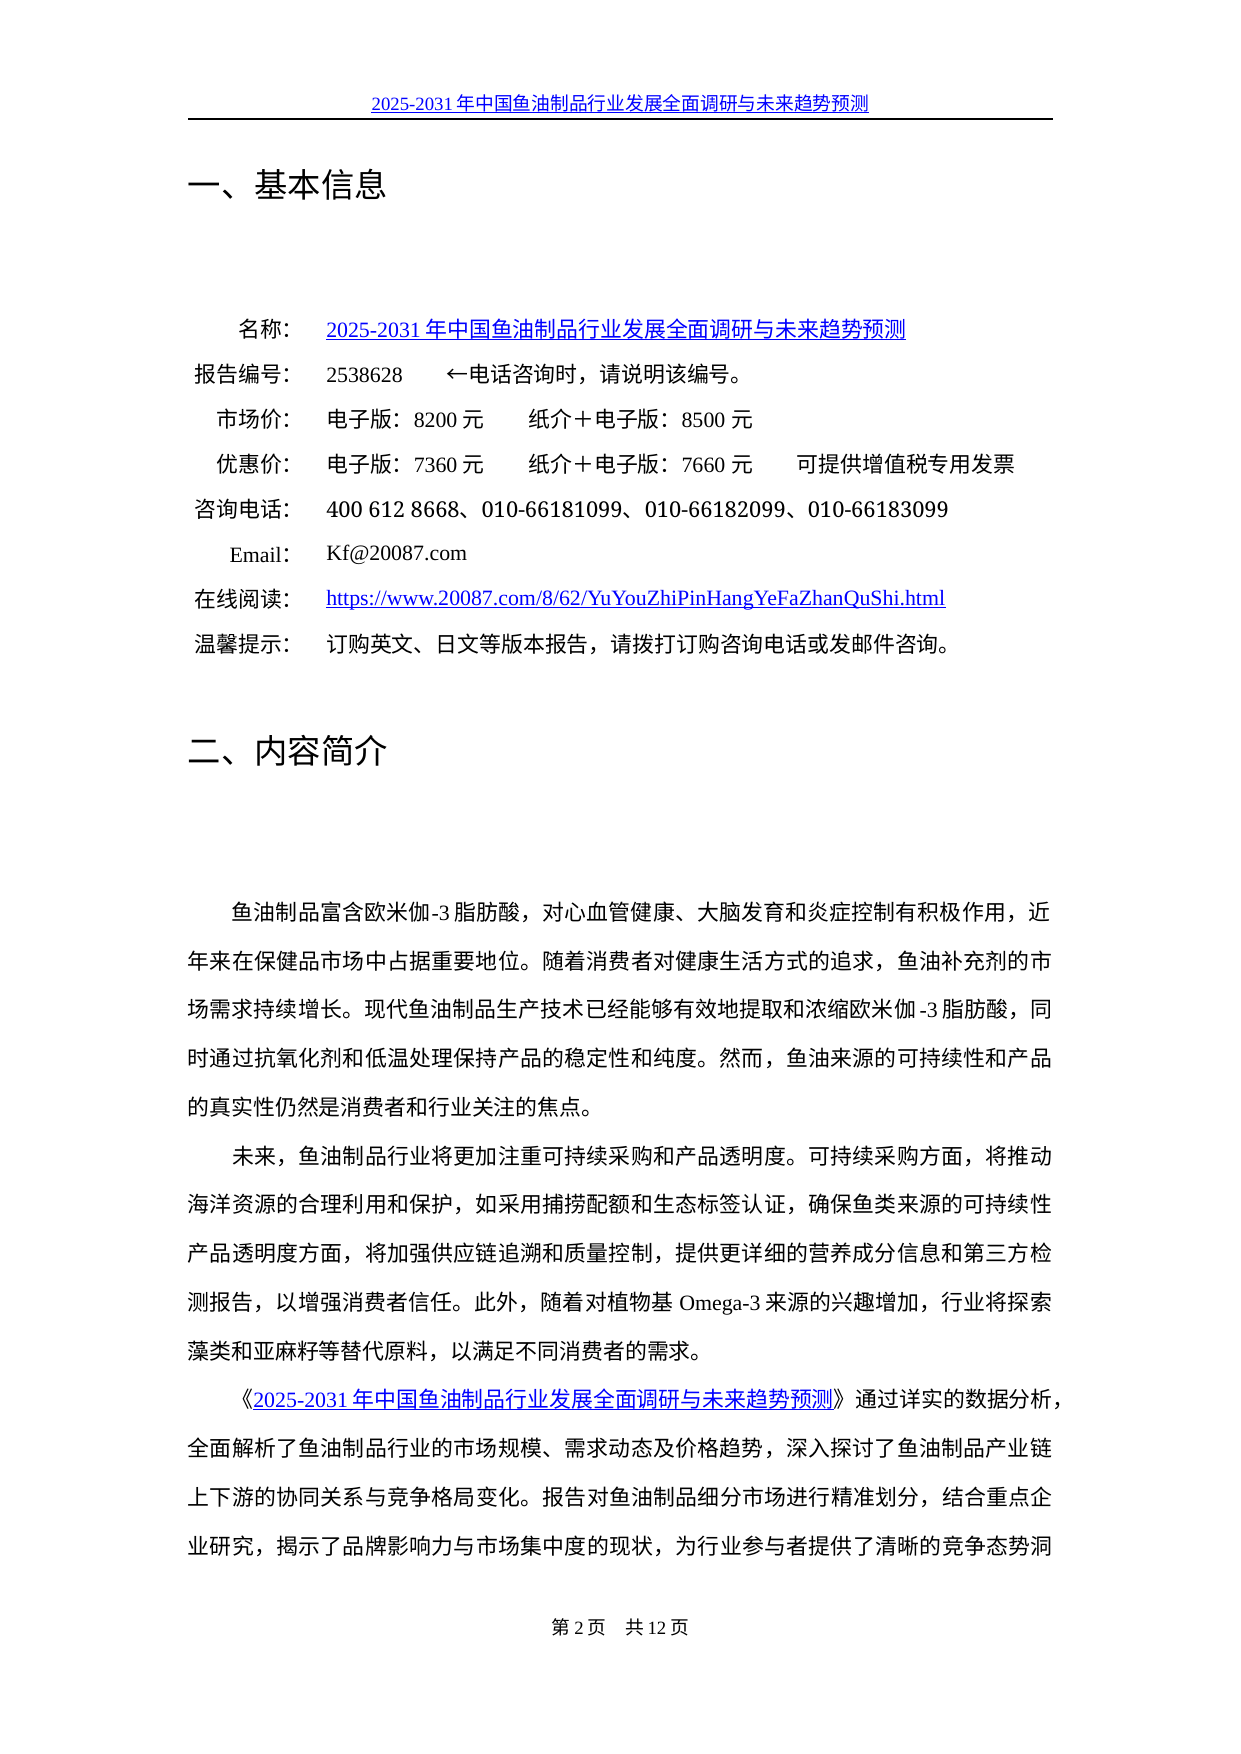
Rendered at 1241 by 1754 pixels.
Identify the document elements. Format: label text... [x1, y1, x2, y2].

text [187, 894, 1053, 1561]
table_cell 400 612 8668、010-66181099、010-66182099、010-66183099 [315, 492, 1073, 537]
title 一、基本信息 [187, 150, 1053, 215]
table_cell 电子版：7360 元 纸介＋电子版：7660 元 可提供增值税专用发票 [315, 447, 1073, 492]
table_cell Email： [167, 537, 315, 582]
table_header 名称： [167, 312, 315, 357]
table_cell 咨询电话： [167, 492, 315, 537]
table_cell 在线阅读： [167, 582, 315, 627]
table_header 2025-2031年中国鱼油制品行业发展全面调研与未来趋势预测 [315, 312, 1073, 357]
table_cell 订购英文、日文等版本报告，请拨打订购咨询电话或发邮件咨询。 [315, 627, 1073, 672]
title 二、内容简介 [187, 717, 1053, 782]
table_cell Kf@20087.com [315, 537, 1073, 582]
table_cell 温馨提示： [167, 627, 315, 672]
table_cell 报告编号： [167, 357, 315, 402]
table_cell 电子版：8200 元 纸介＋电子版：8500 元 [315, 402, 1073, 447]
table_cell 市场价： [167, 402, 315, 447]
table_cell 2538628 ←电话咨询时，请说明该编号。 [315, 357, 1073, 402]
table_cell [315, 582, 1073, 627]
table_cell 优惠价： [167, 447, 315, 492]
